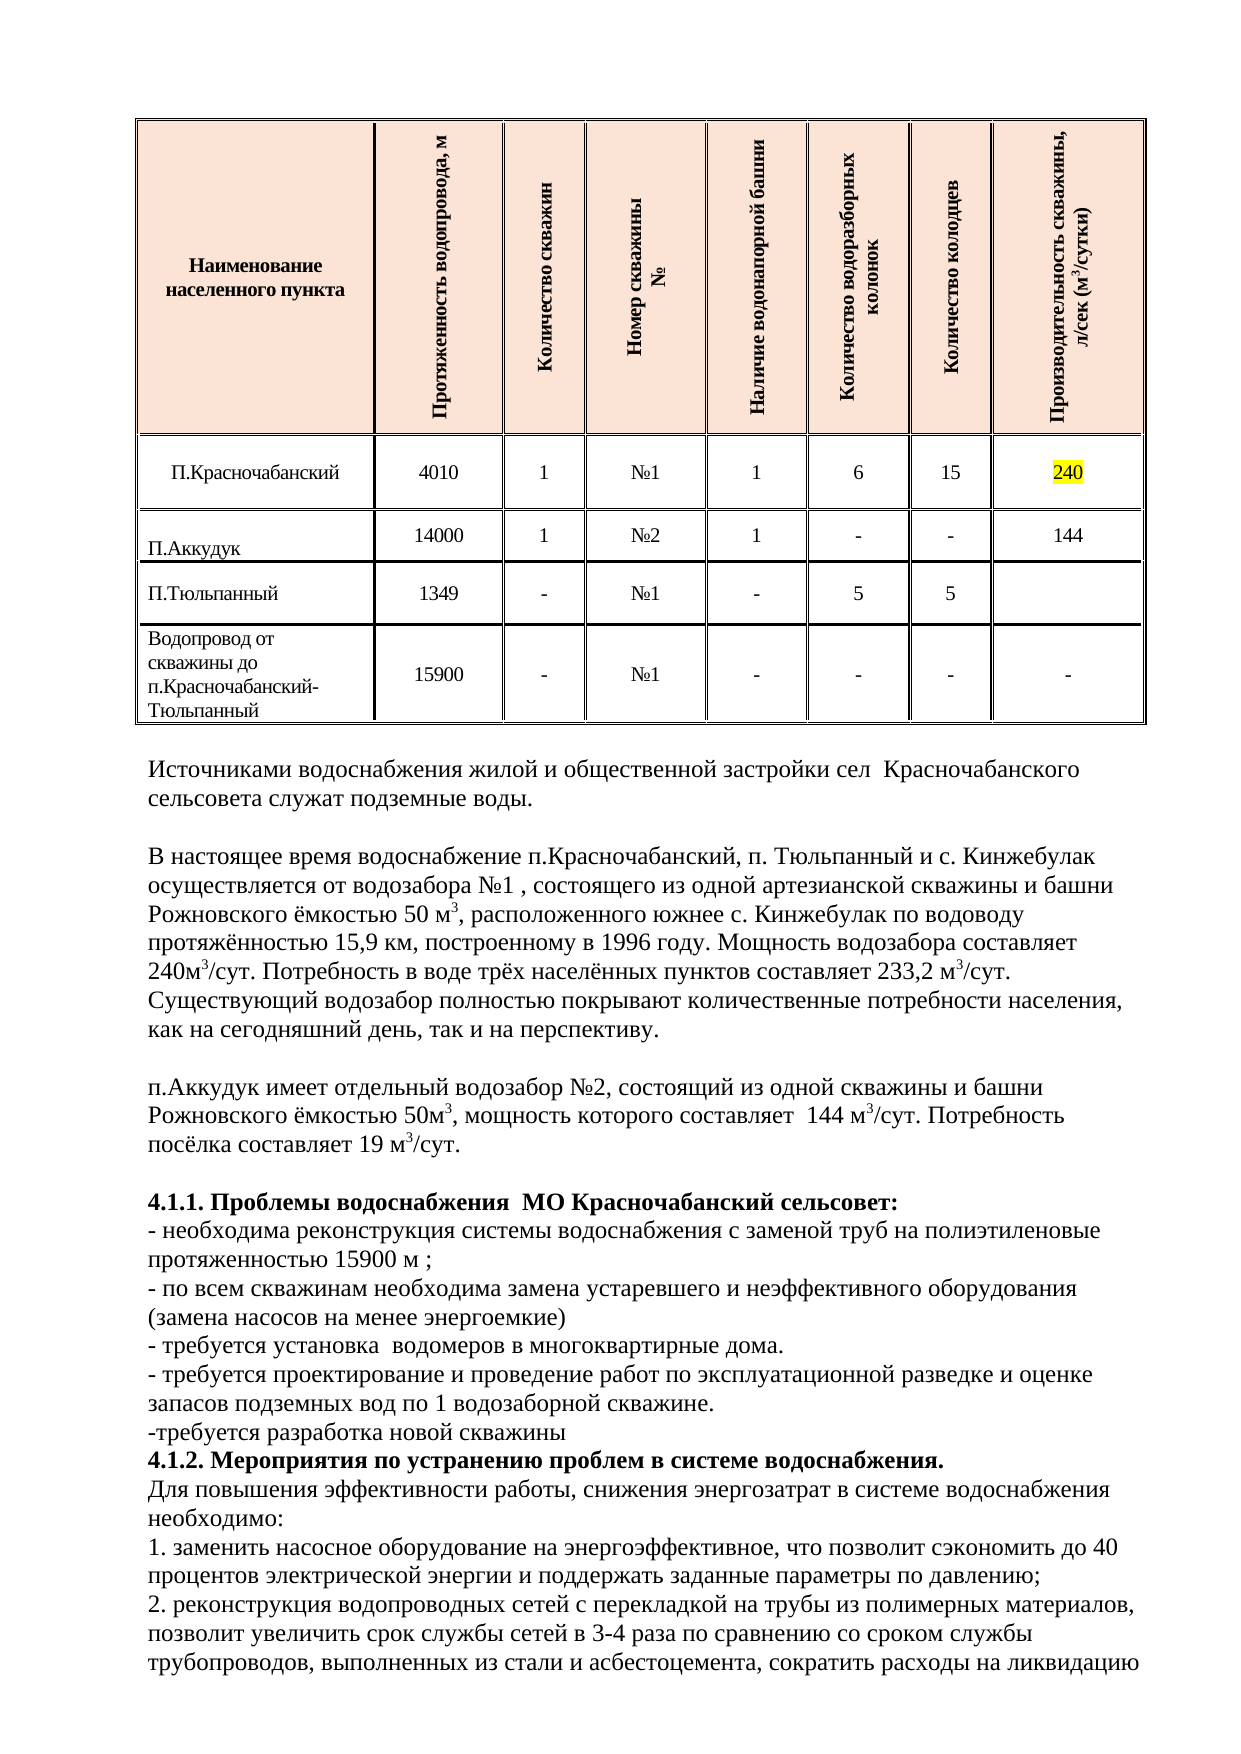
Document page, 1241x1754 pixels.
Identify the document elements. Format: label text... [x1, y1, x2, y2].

table_cell №1 [585, 623, 706, 722]
text Источниками водоснабжения жилой и общественной застройки сел Красночабанского сельсовета служат подземные воды. [148, 754, 1152, 812]
table_header Наименование населенного пункта [138, 121, 374, 433]
table_cell П.Аккудук [138, 508, 374, 559]
table_cell 15 [912, 436, 990, 508]
table_cell 1349 [376, 563, 502, 623]
text 4.1.1. Проблемы водоснабжения МО Красночабанский сельсовет: - необходима реконструкция системы водоснабжения с заменой труб на полиэтиленовые протяженностью 15900 м ; - по всем скважинам необходима замена устаревшего и неэффективного оборудования (замена насосов на менее энергоемкие) - требуется установка водомеров в многоквартирные дома. - требуется проектирование и проведение работ по эксплуатационной разведке и оценке запасов подземных вод по 1 водозаборной скважине. [148, 1187, 1152, 1417]
table_cell - [809, 511, 908, 559]
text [148, 1445, 1152, 1675]
table_cell 5 [912, 563, 990, 623]
table_cell - [910, 625, 992, 722]
table_cell 15900 [375, 626, 503, 722]
table_header Производительность скважины, л/сек (м3/сутки) [992, 121, 1143, 433]
table_cell - [503, 623, 585, 722]
text п.Аккудук имеет отдельный водозабор №2, состоящий из одной скважины и башни Рожновского ёмкостью 50м3, мощность которого составляет 144 м3/сут. Потребность посёлка составляет 19 м3/сут. [148, 1072, 1152, 1158]
table_cell П.Тюльпанный [136, 560, 373, 623]
table_header Количество водоразборных колонок [807, 119, 910, 433]
table_cell 144 [994, 508, 1143, 559]
text В настоящее время водоснабжение п.Красночабанский, п. Тюльпанный и с. Кинжебулак осуществляется от водозабора №1 , состоящего из одной артезианской скважины и башни Рожновского ёмкостью 50 м3, расположенного южнее с. Кинжебулак по водоводу протяжённостью 15,9 км, построенному в 1996 году. Мощность водозабора составляет 240м3/сут. Потребность в воде трёх населённых пунктов составляет 233,2 м3/сут. Существующий водозабор полностью покрывают количественные потребности населения, как на сегодняшний день, так и на перспективу. [148, 841, 1152, 1042]
table_cell П.Красночабанский [138, 433, 374, 508]
table_cell 1 [505, 436, 584, 508]
table_cell 14000 [376, 511, 502, 559]
table_header Протяженность водопровода, м [375, 121, 503, 433]
table_header Количество колодцев [910, 121, 992, 433]
table_cell 1 [708, 511, 806, 559]
table_cell Водопровод от скважины до п.Красночабанский-Тюльпанный [138, 623, 374, 722]
table_cell - [505, 563, 584, 623]
table_cell 4010 [376, 436, 502, 508]
table_cell 5 [809, 563, 908, 623]
table_cell №2 [587, 511, 705, 559]
table_cell 1 [505, 511, 584, 559]
table_header Номер скважины № [585, 119, 706, 433]
text -требуется разработка новой скважины [148, 1417, 1152, 1445]
table_cell - [706, 623, 807, 722]
table_cell 6 [809, 436, 908, 508]
table_header Наличие водонапорной башни [706, 119, 807, 433]
table_cell 240 [994, 433, 1143, 508]
table_cell - [992, 623, 1143, 722]
table_cell [994, 560, 1145, 623]
table_cell - [912, 511, 990, 559]
table_cell 1 [708, 436, 806, 508]
table_cell - [708, 563, 806, 623]
table_header Количество скважин [503, 119, 585, 433]
table_cell №1 [587, 436, 705, 508]
table_cell - [807, 623, 910, 722]
table_cell №1 [587, 563, 705, 623]
